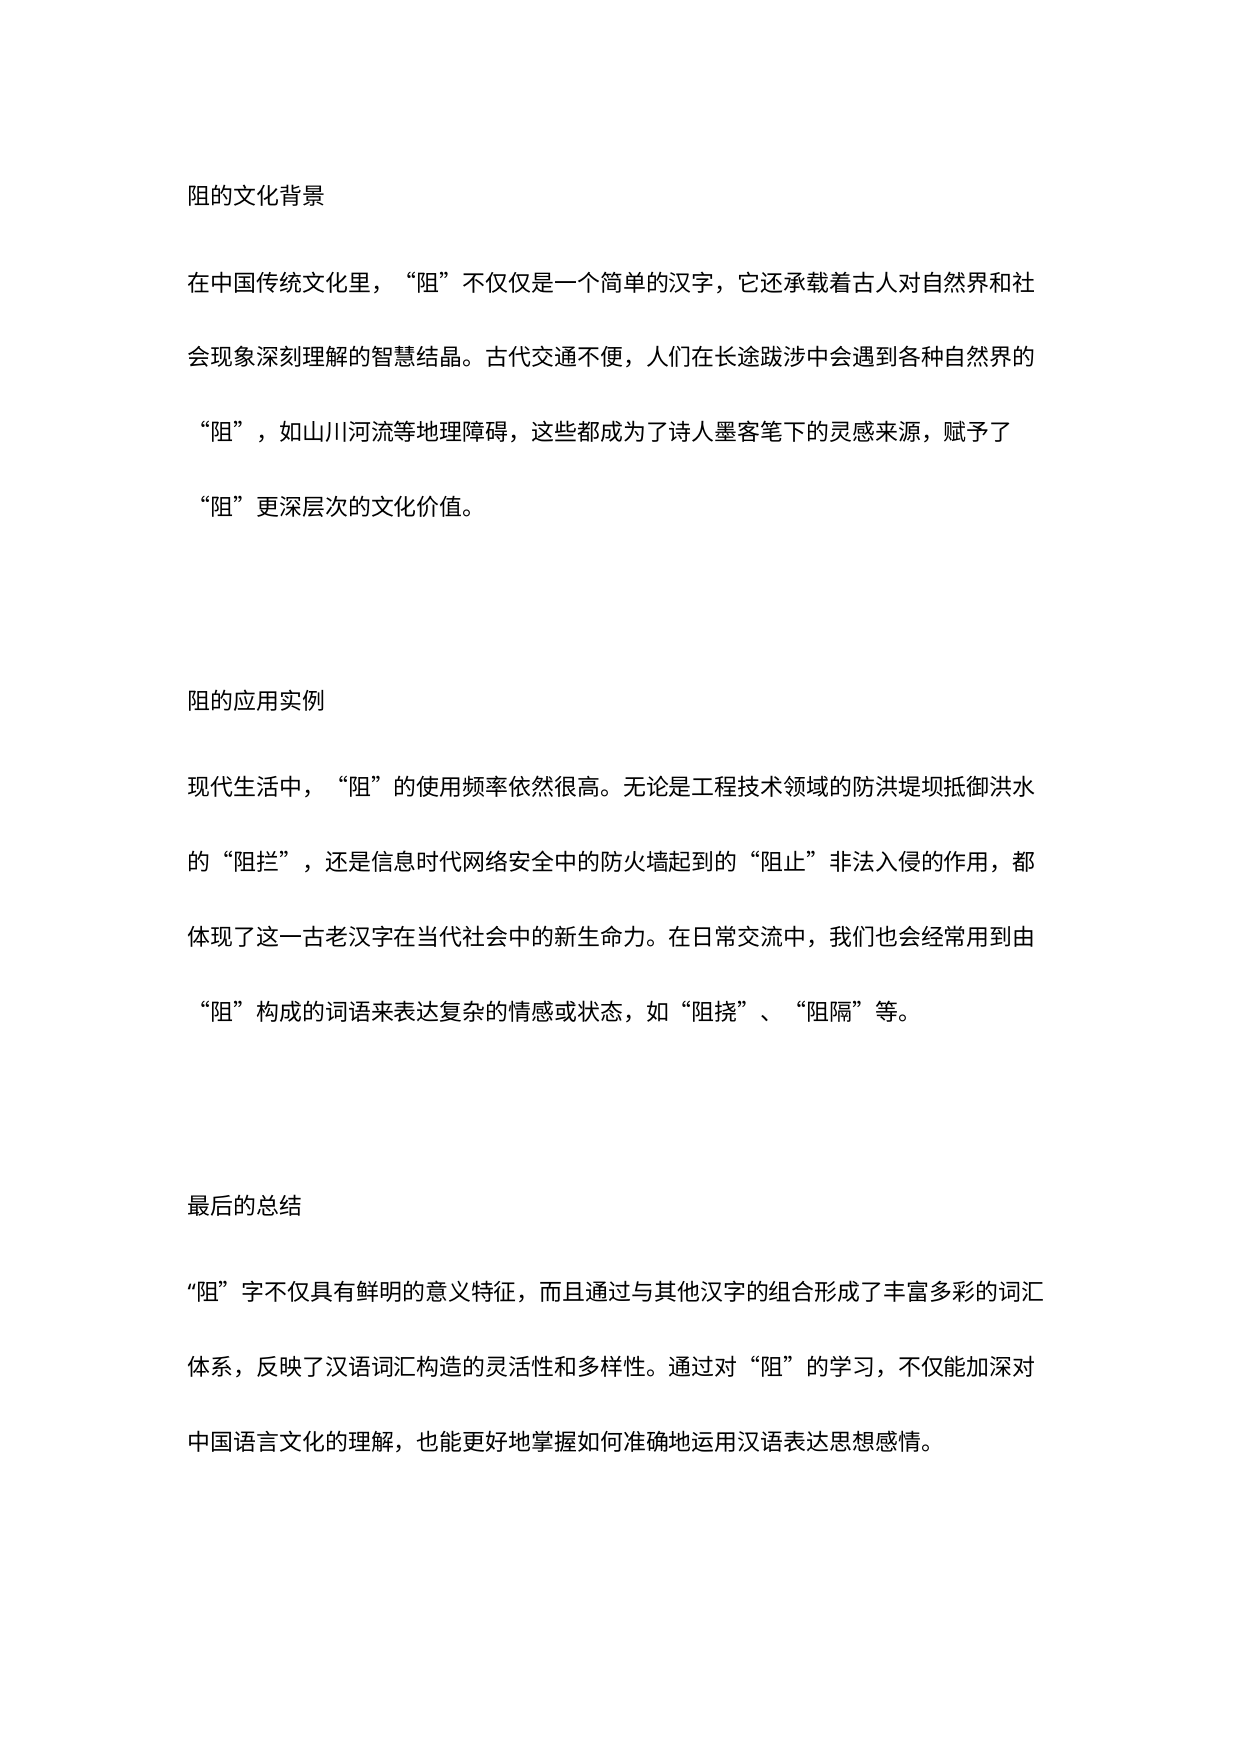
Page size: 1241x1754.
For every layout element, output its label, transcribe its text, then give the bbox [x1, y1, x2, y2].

text 最后的总结 [187, 1172, 1053, 1237]
text 阻的应用实例 [187, 667, 1053, 732]
text “阻”字不仅具有鲜明的意义特征，而且通过与其他汉字的组合形成了丰富多彩的词汇体系，反映了汉语词汇构造的灵活性和多样性。通过对“阻”的学习，不仅能加深对中国语言文化的理解，也能更好地掌握如何准确地运用汉语表达思想感情。 [187, 1258, 1053, 1473]
text 在中国传统文化里，“阻”不仅仅是一个简单的汉字，它还承载着古人对自然界和社会现象深刻理解的智慧结晶。古代交通不便，人们在长途跋涉中会遇到各种自然界的“阻”，如山川河流等地理障碍，这些都成为了诗人墨客笔下的灵感来源，赋予了“阻”更深层次的文化价值。 [187, 248, 1053, 538]
text 现代生活中，“阻”的使用频率依然很高。无论是工程技术领域的防洪堤坝抵御洪水的“阻拦”，还是信息时代网络安全中的防火墙起到的“阻止”非法入侵的作用，都体现了这一古老汉字在当代社会中的新生命力。在日常交流中，我们也会经常用到由“阻”构成的词语来表达复杂的情感或状态，如“阻挠”、“阻隔”等。 [187, 753, 1053, 1042]
text 阻的文化背景 [187, 162, 1053, 227]
